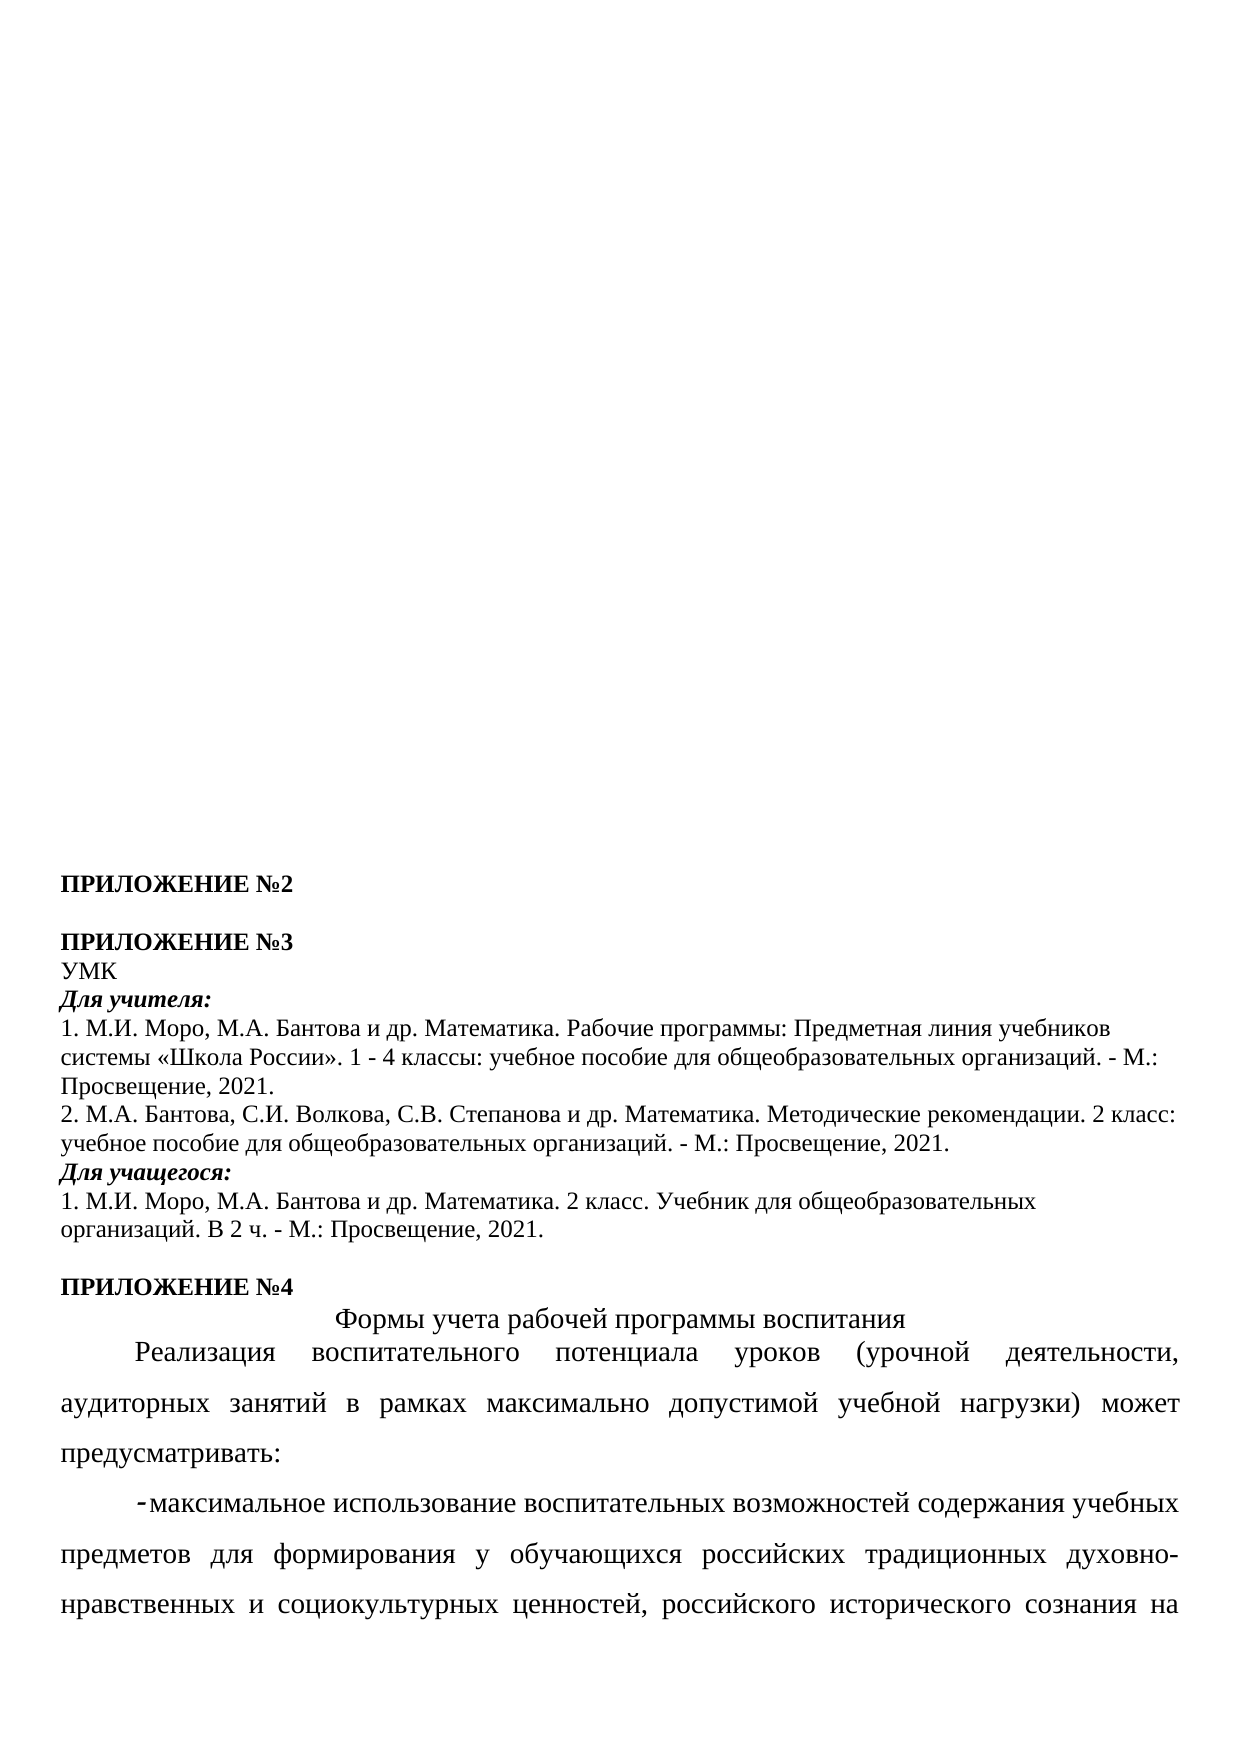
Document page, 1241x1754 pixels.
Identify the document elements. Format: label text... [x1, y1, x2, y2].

text УМК [60, 956, 1180, 984]
text ПРИЛОЖЕНИЕ №4 [60, 1272, 1180, 1301]
text Формы учета рабочей программы воспитания [60, 1301, 1180, 1334]
text 1. М.И. Моро, М.А. Бантова и др. Математика. 2 класс. Учебник для общеобразовательных организаций. В 2 ч. - М.: Просвещение, 2021. [60, 1186, 1180, 1243]
text 2. М.А. Бантова, С.И. Волкова, С.В. Степанова и др. Математика. Методические рекомендации. 2 класс: учебное пособие для общеобразовательных организаций. - М.: Просвещение, 2021. Для учащегося: [60, 1099, 1180, 1186]
text Для учителя: [60, 984, 1180, 1013]
text 1. М.И. Моро, М.А. Бантова и др. Математика. Рабочие программы: Предметная линия учебников системы «Школа России». 1 - 4 классы: учебное пособие для общеобразовательных организаций. - М.: Просвещение, 2021. [60, 1013, 1180, 1099]
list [60, 1485, 1180, 1619]
text Реализация воспитательного потенциала уроков (урочной деятельности, аудиторных занятий в рамках максимально допустимой учебной нагрузки) может предусматривать: [60, 1334, 1180, 1468]
text ПРИЛОЖЕНИЕ №3 [60, 927, 1180, 956]
text ПРИЛОЖЕНИЕ №2 [60, 869, 1180, 898]
